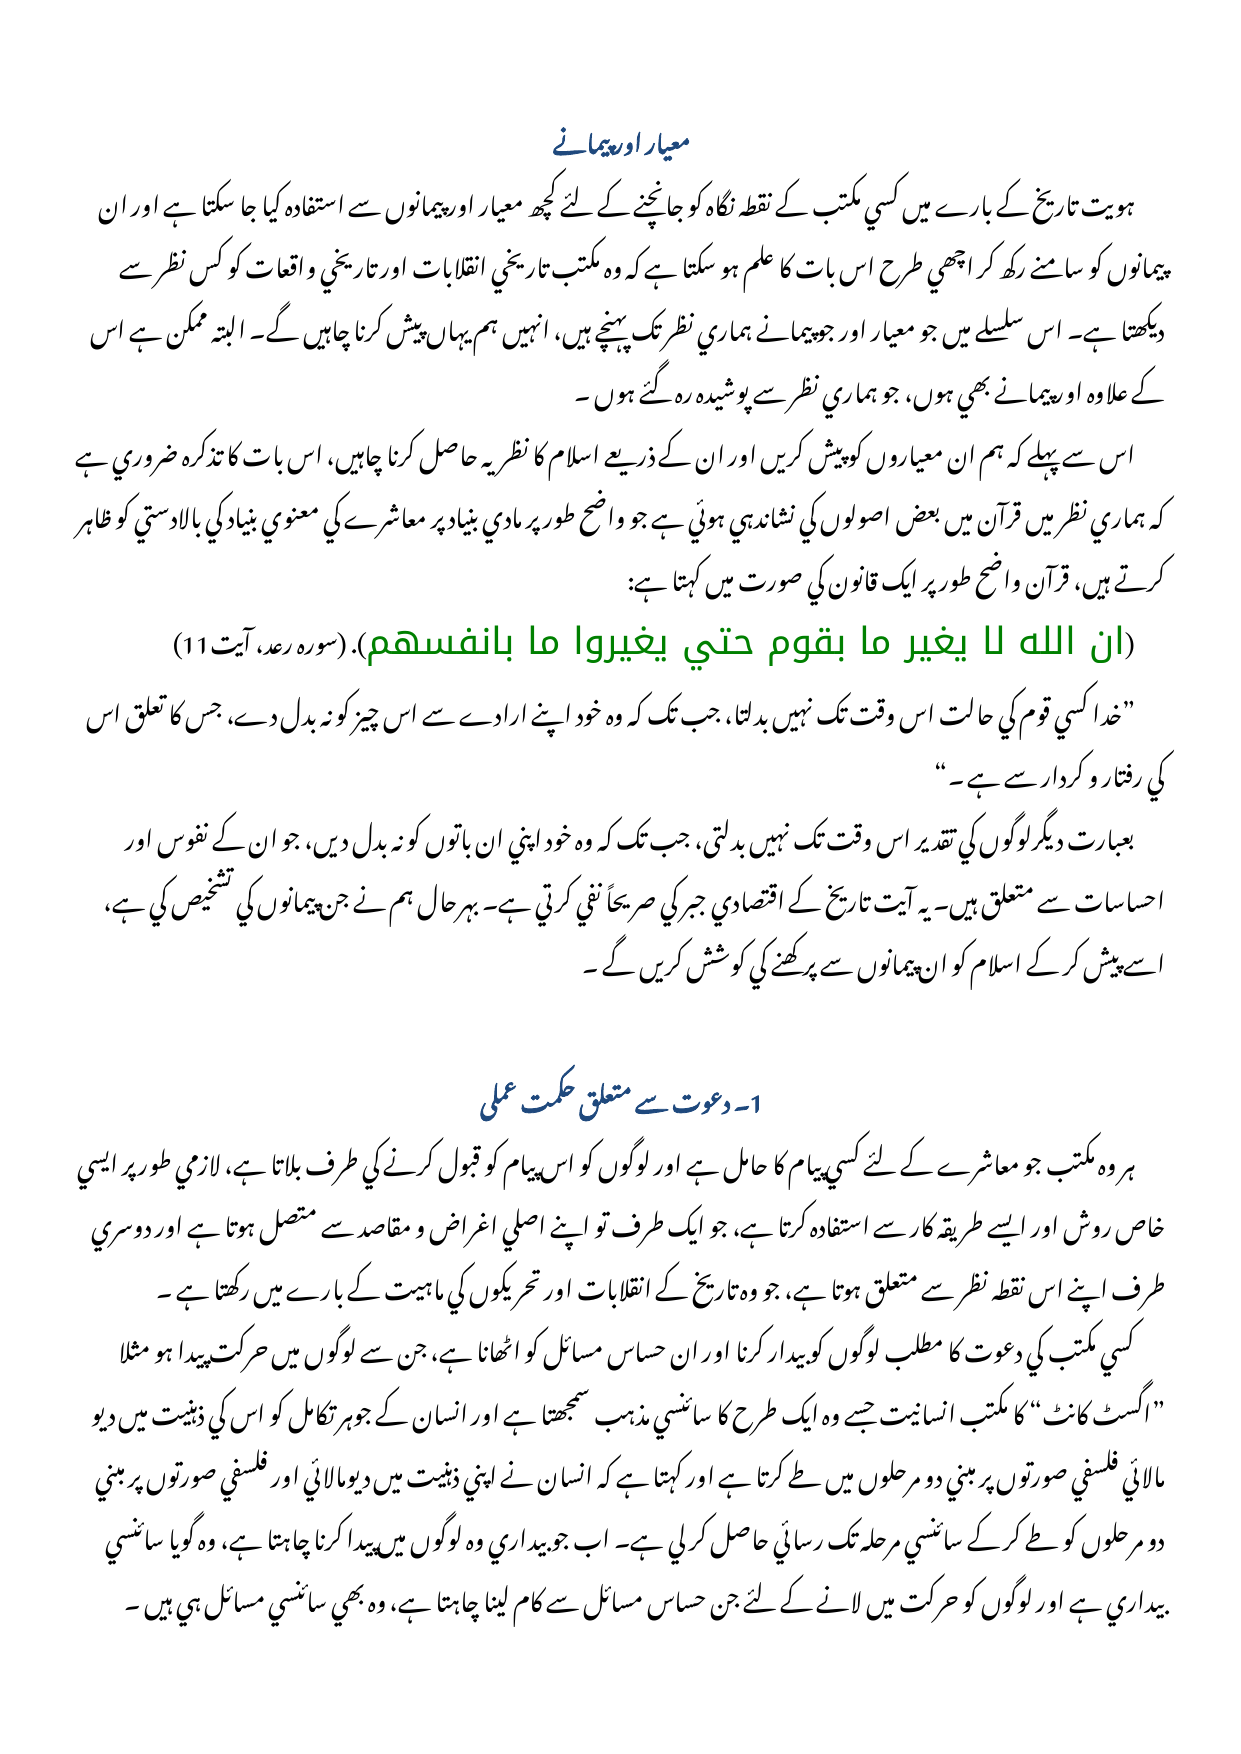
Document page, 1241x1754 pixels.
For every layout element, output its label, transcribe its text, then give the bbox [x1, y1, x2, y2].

text ہر وہ مكتب جو معاشرے كے لئے كسي پيام كا حامل ہے اور لوگوں كو اس پيام كو قبول كرنے كي طرف بلاتا ہے، لازمي طور پر ايسي خاص روش اور ايسے طريقہ كار سے استفادہ كرتا ہے، جو ايك طرف تو اپنے اصلي اغراض و مقاصد سے متصل ہوتا ہے اور دوسري طرف اپنے اس نقطہ نظر سے متعلق ہوتا ہے، جو وہ تاريخ كے انقلابات اور تحريكوں كي ماہيت كے بارے ميں ركھتا ہے ۔ [75, 1127, 1165, 1315]
text اس سے پہلے كہ ہم ان معياروں كو پيش كريں اور ان كے ذريعے اسلام كا نظريہ حاصل كرنا چاہيں، اس بات كا تذكرہ ضروري ہے كہ ہماري نظر ميں قرآن ميں بعض اصولوں كي نشاندہي ہوئي ہے جو واضح طور پر مادي بنياد پر معاشرے كي معنوي بنياد كي بالادستي كو ظاہر كرتے ہيں، قرآن واضح طور پر ايك قانون كي صورت ميں كہتا ہے: [75, 419, 1165, 606]
text ہويت تاريخ كے بارے ميں كسي مكتب كے نقطہ نگاہ كو جانچنے كے لئے كچھ معيار اور پيمانوں سے استفادہ كيا جا سكتا ہے اور ان پيمانوں كو سامنے ركھ كر اچھي طرح اس بات كا علم ہو سكتا ہے كہ وہ مكتب تاريخي انقلابات اور تاريخي واقعات كو كس نظر سے ديكھتا ہے۔ اس سلسلے ميں جو معيار اور جو پيمانے ہماري نظر تك پہنچے ہيں، انہيں ہم يہاں پيش كرنا چاہيں گے۔ البتہ ممكن ہے اس كے علاوہ اور پيمانے بھي ہوں، جو ہماري نظر سے پوشيدہ رہ گئے ہوں ۔ [75, 169, 1165, 419]
text ”خدا كسي قوم كي حالت اس وقت تك نہيں بدلتا، جب تك كہ وہ خود اپنے ارادے سے اس چيز كو نہ بدل دے، جس كا تعلق اس كي رفتار و كردار سے ہے ۔“ [75, 677, 1165, 802]
text (ان الله لا يغير ما بقوم حتي يغيروا ما بانفسهم). (سورہ رعد، آيت11) [75, 606, 1165, 677]
subtitle 1۔ دعوت سے متعلق حكمت عملى [75, 1065, 1165, 1127]
subtitle معيار اور پيمانے [75, 106, 1165, 169]
text بعبارت ديگرلوگوں كي تقدير اس وقت تك نہيں بدلتى، جب تك كہ وہ خود اپني ان باتوں كو نہ بدل ديں، جو ان كے نفوس اور احساسات سے متعلق ہيں۔ يہ آيت تاريخ كے اقتصادي جبر كي صريحاً نفي كرتي ہے۔ بہرحال ہم نے جن پيمانوں كي تشخيص كي ہے، اسے پيش كر كے اسلام كو ان پيمانوں سے پركھنے كي كوشش كريں گے ۔ [75, 802, 1165, 990]
text كسي مكتب كي دعوت كا مطلب لوگوں كو بيدار كرنا اور ان حساس مسائل كو اٹھانا ہے، جن سے لوگوں ميں حركت پيدا ہو مثلا ”اگسٹ كانٹ“ كا مكتب انسانيت جسے وہ ايك طرح كا سائنسي مذہب سمجھتا ہے اور انسان كے جوہر تكامل كو اس كي ذہنيت ميں ديو مالائي فلسفي صورتوں پر مبني دو مرحلوں ميں طے كرتا ہے اور كہتا ہے كہ انسان نے اپني ذہنيت ميں ديومالائي اور فلسفي صورتوں پر مبني دو مرحلوں كو طے كر كے سائنسي مرحلہ تك رسائي حاصل كر لي ہے۔ اب جو بيداري وہ لوگوں ميں پيدا كرنا چاہتا ہے، وہ گويا سائنسي بيداري ہے اور لوگوں كو حركت ميں لانے كے لئے جن حساس مسائل سے كام لينا چاہتا ہے، وہ بھي سائنسي مسائل ہي ہيں ۔ [75, 1315, 1165, 1627]
